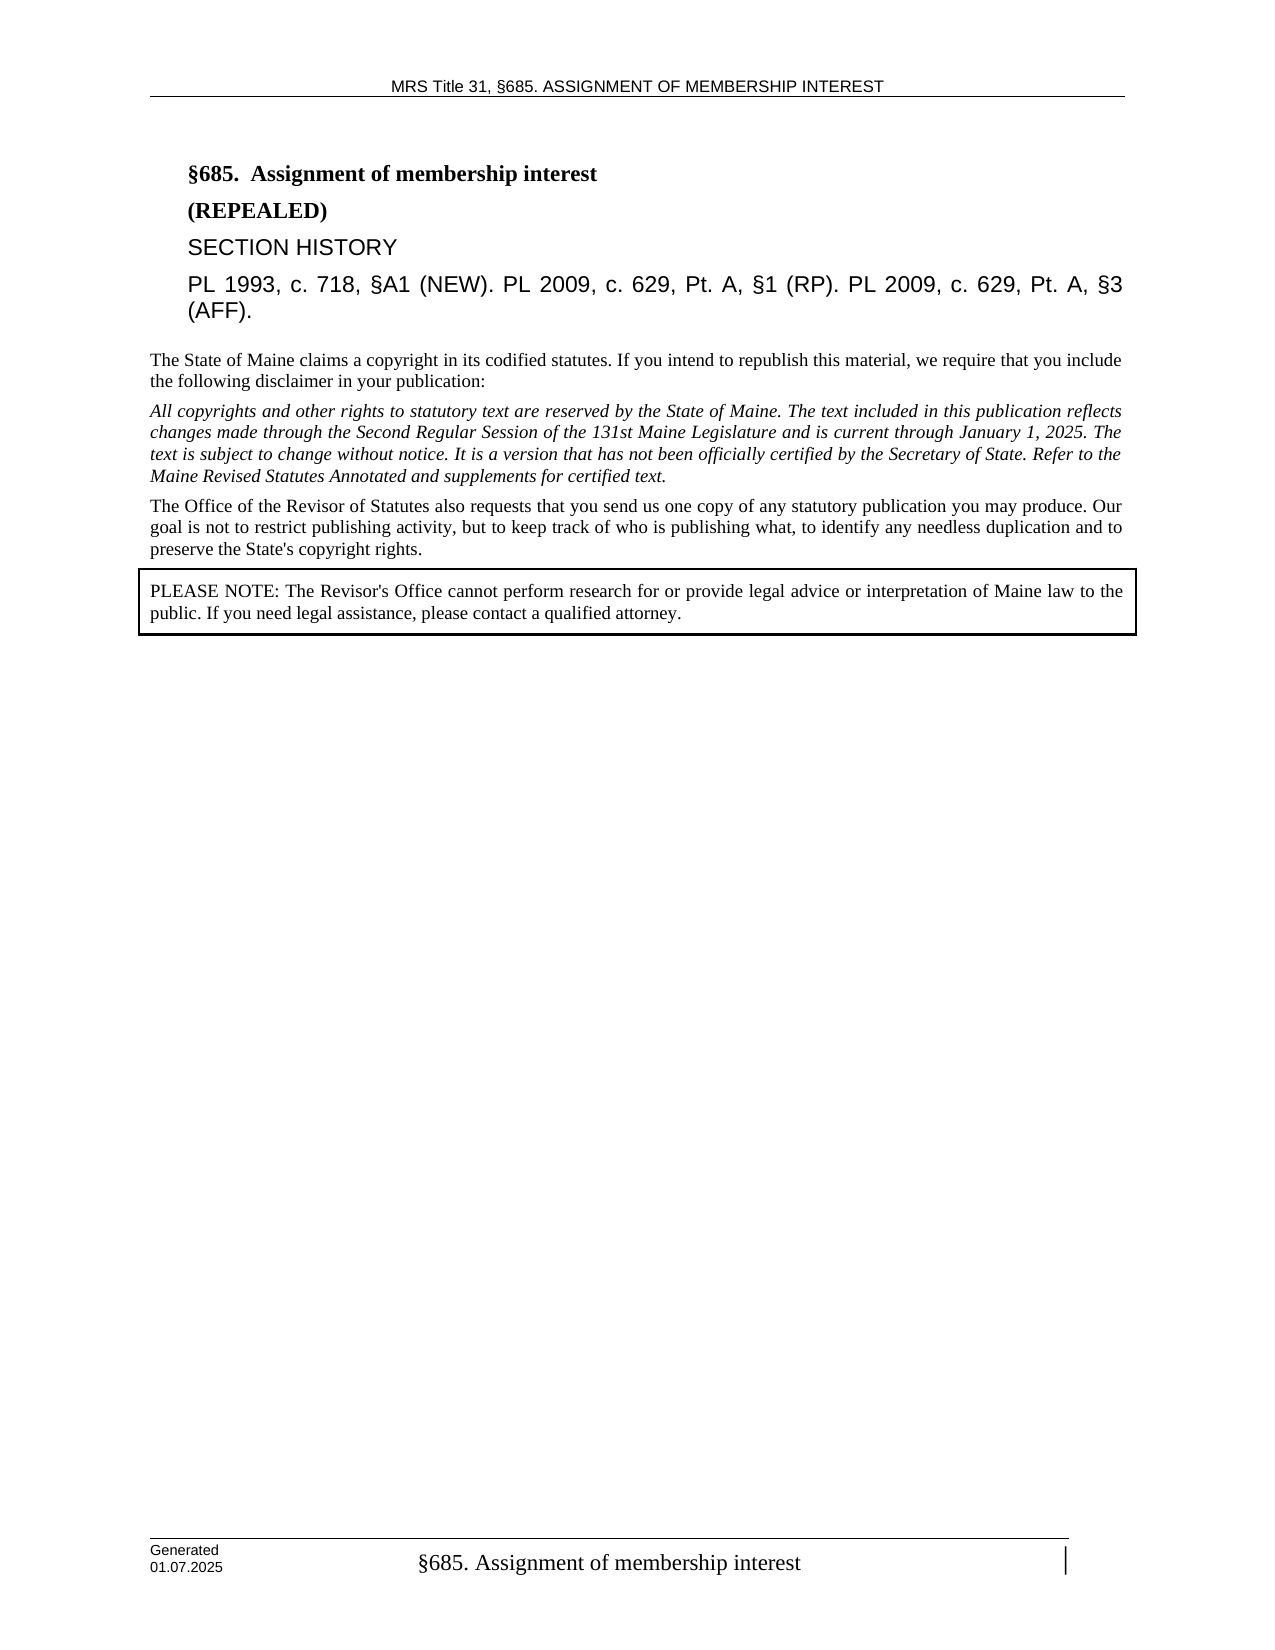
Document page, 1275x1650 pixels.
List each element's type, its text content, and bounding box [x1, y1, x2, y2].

text PLEASE NOTE: The Revisor's Office cannot perform research for or provide legal advice or interpretation of Maine law to the public. If you need legal assistance, please contact a qualified attorney. [140, 570, 1135, 633]
text The State of Maine claims a copyright in its codified statutes. If you intend to republish this material, we require that you include the following disclaimer in your publication: [150, 348, 1125, 392]
text §685. Assignment of membership interest [187, 160, 1125, 187]
text (REPEALED) [187, 197, 1125, 223]
text All copyrights and other rights to statutory text are reserved by the State of Maine. The text included in this publication reflects changes made through the Second Regular Session of the 131st Maine Legislature and is current through January 1, 2025 . The text is subject to change without notice. It is a version that has not been officially certified by the Secretary of State. Refer to the Maine Revised Statutes Annotated and supplements for certified text. [150, 400, 1125, 486]
text PL 1993, c. 718, §A1 (NEW). PL 2009, c. 629, Pt. A, §1 (RP). PL 2009, c. 629, Pt. A, §3 (AFF). [187, 271, 1125, 323]
text The Office of the Revisor of Statutes also requests that you send us one copy of any statutory publication you may produce. Our goal is not to restrict publishing activity, but to keep track of who is publishing what, to identify any needless duplication and to preserve the State's copyright rights. [150, 494, 1125, 559]
text SECTION HISTORY [187, 234, 1125, 260]
